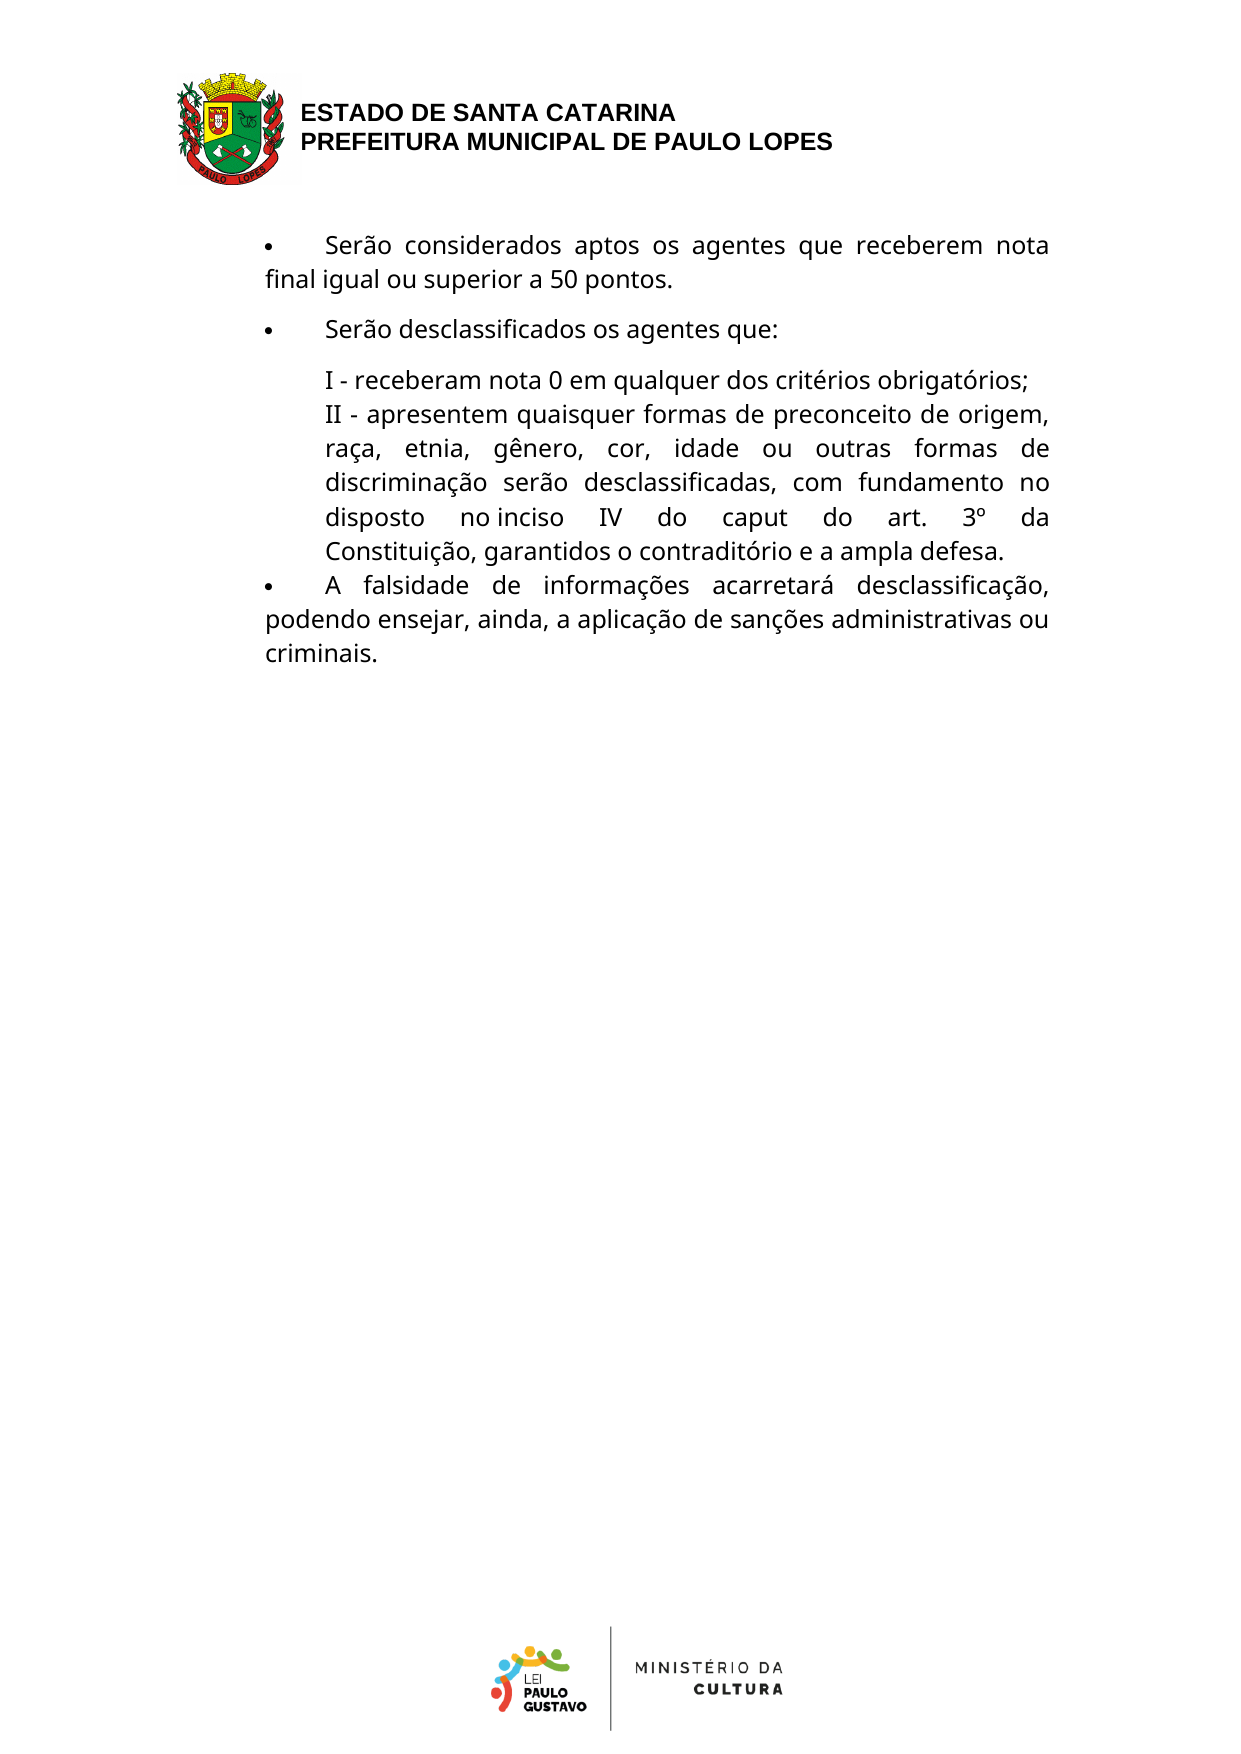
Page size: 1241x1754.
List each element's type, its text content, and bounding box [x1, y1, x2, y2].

list A falsidade de informações acarretará desclassificação, podendo ensejar, ainda, a aplicação de sanções administrativas ou criminais. [265, 567, 1051, 669]
picture [177, 73, 303, 185]
list Serão considerados aptos os agentes que receberem nota final igual ou superior a 50 pontos. [265, 227, 1051, 296]
list Serão desclassificados os agentes que: [265, 312, 1051, 346]
text II - apresentem quaisquer formas de preconceito de origem, raça, etnia, gênero, cor, idade ou outras formas de discriminação serão desclassificadas, com fundamento no disposto no inciso IV do caput do art. 3º da Constituição, garantidos o contraditório e a ampla defesa. [325, 397, 1051, 567]
picture [430, 1605, 810, 1743]
text I - receberam nota 0 em qualquer dos critérios obrigatórios; [325, 363, 1051, 397]
